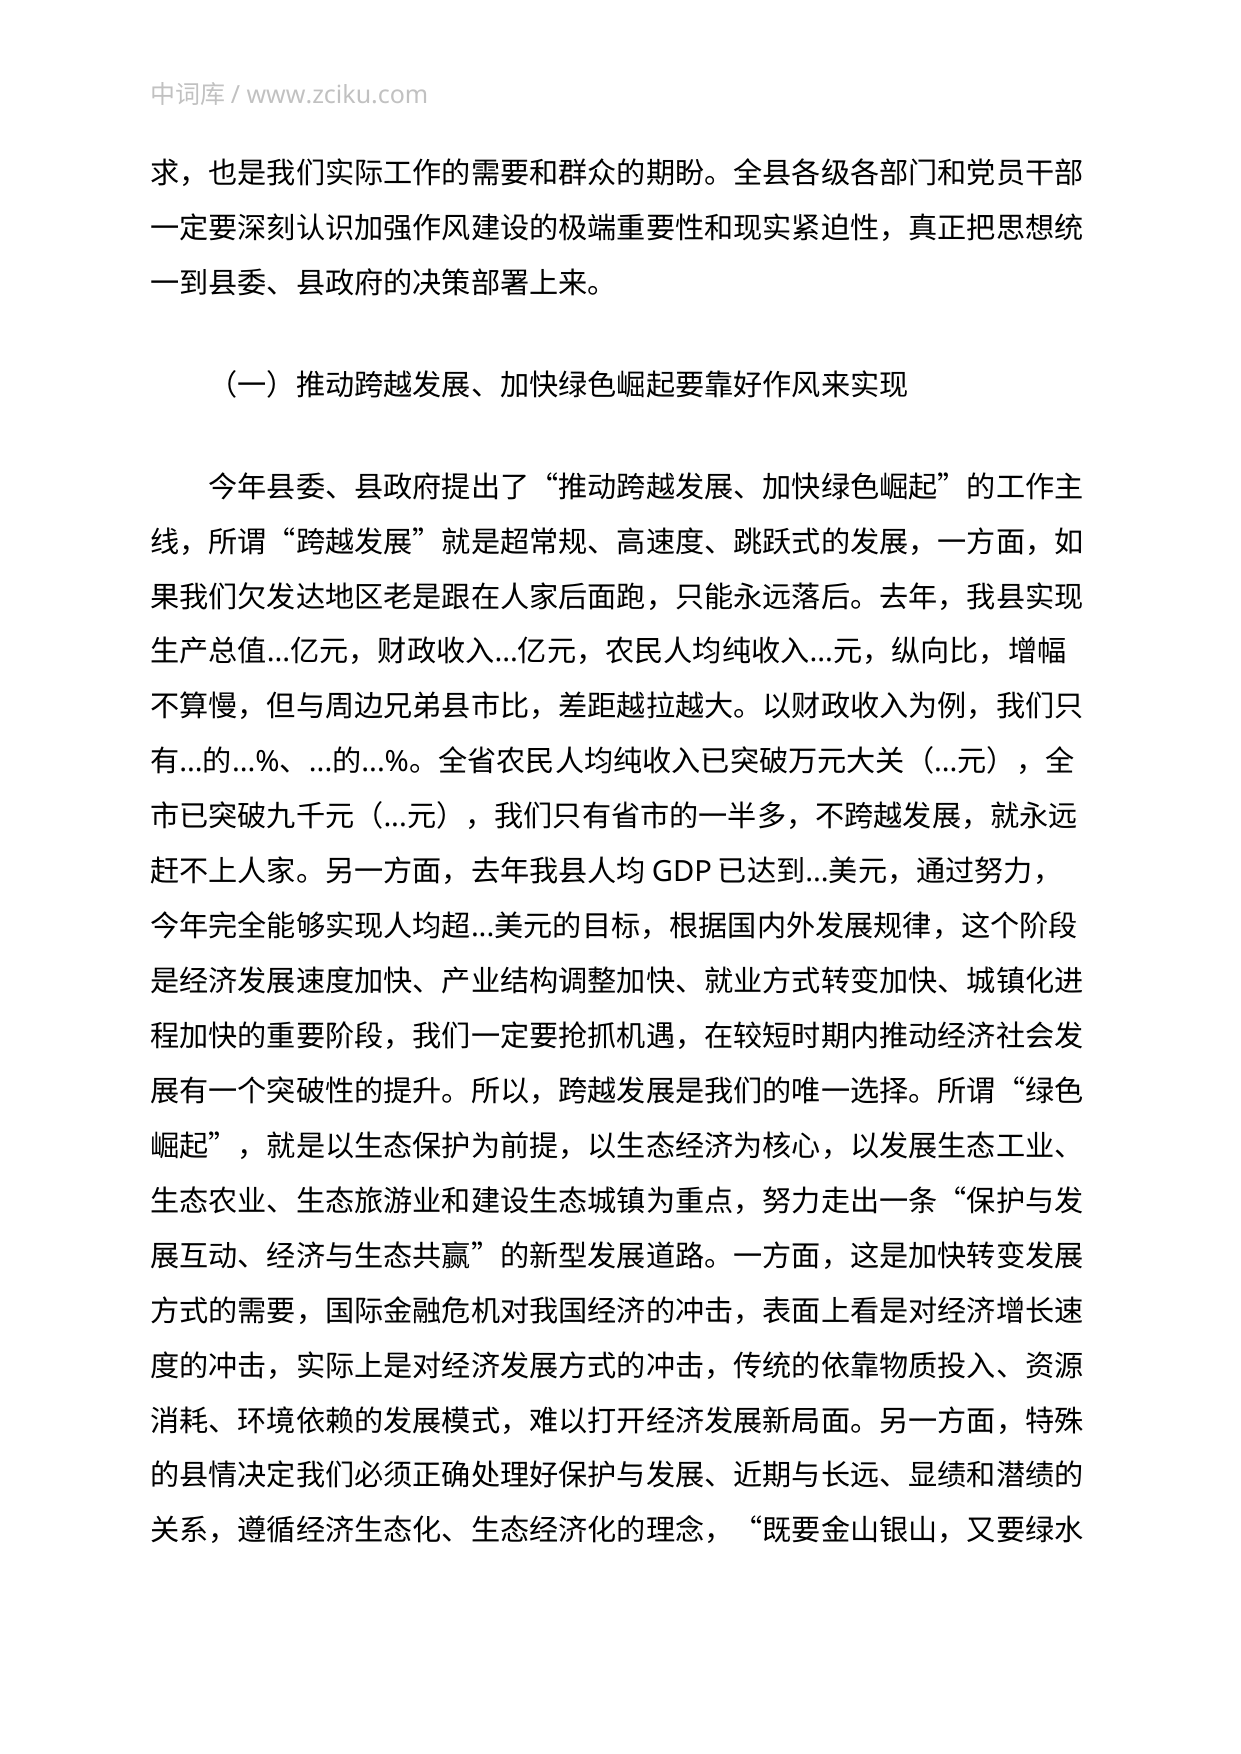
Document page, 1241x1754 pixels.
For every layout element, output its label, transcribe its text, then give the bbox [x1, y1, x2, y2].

text （一）推动跨越发展、加快绿色崛起要靠好作风来实现 [150, 362, 1090, 404]
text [150, 463, 1090, 1549]
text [150, 150, 1090, 302]
